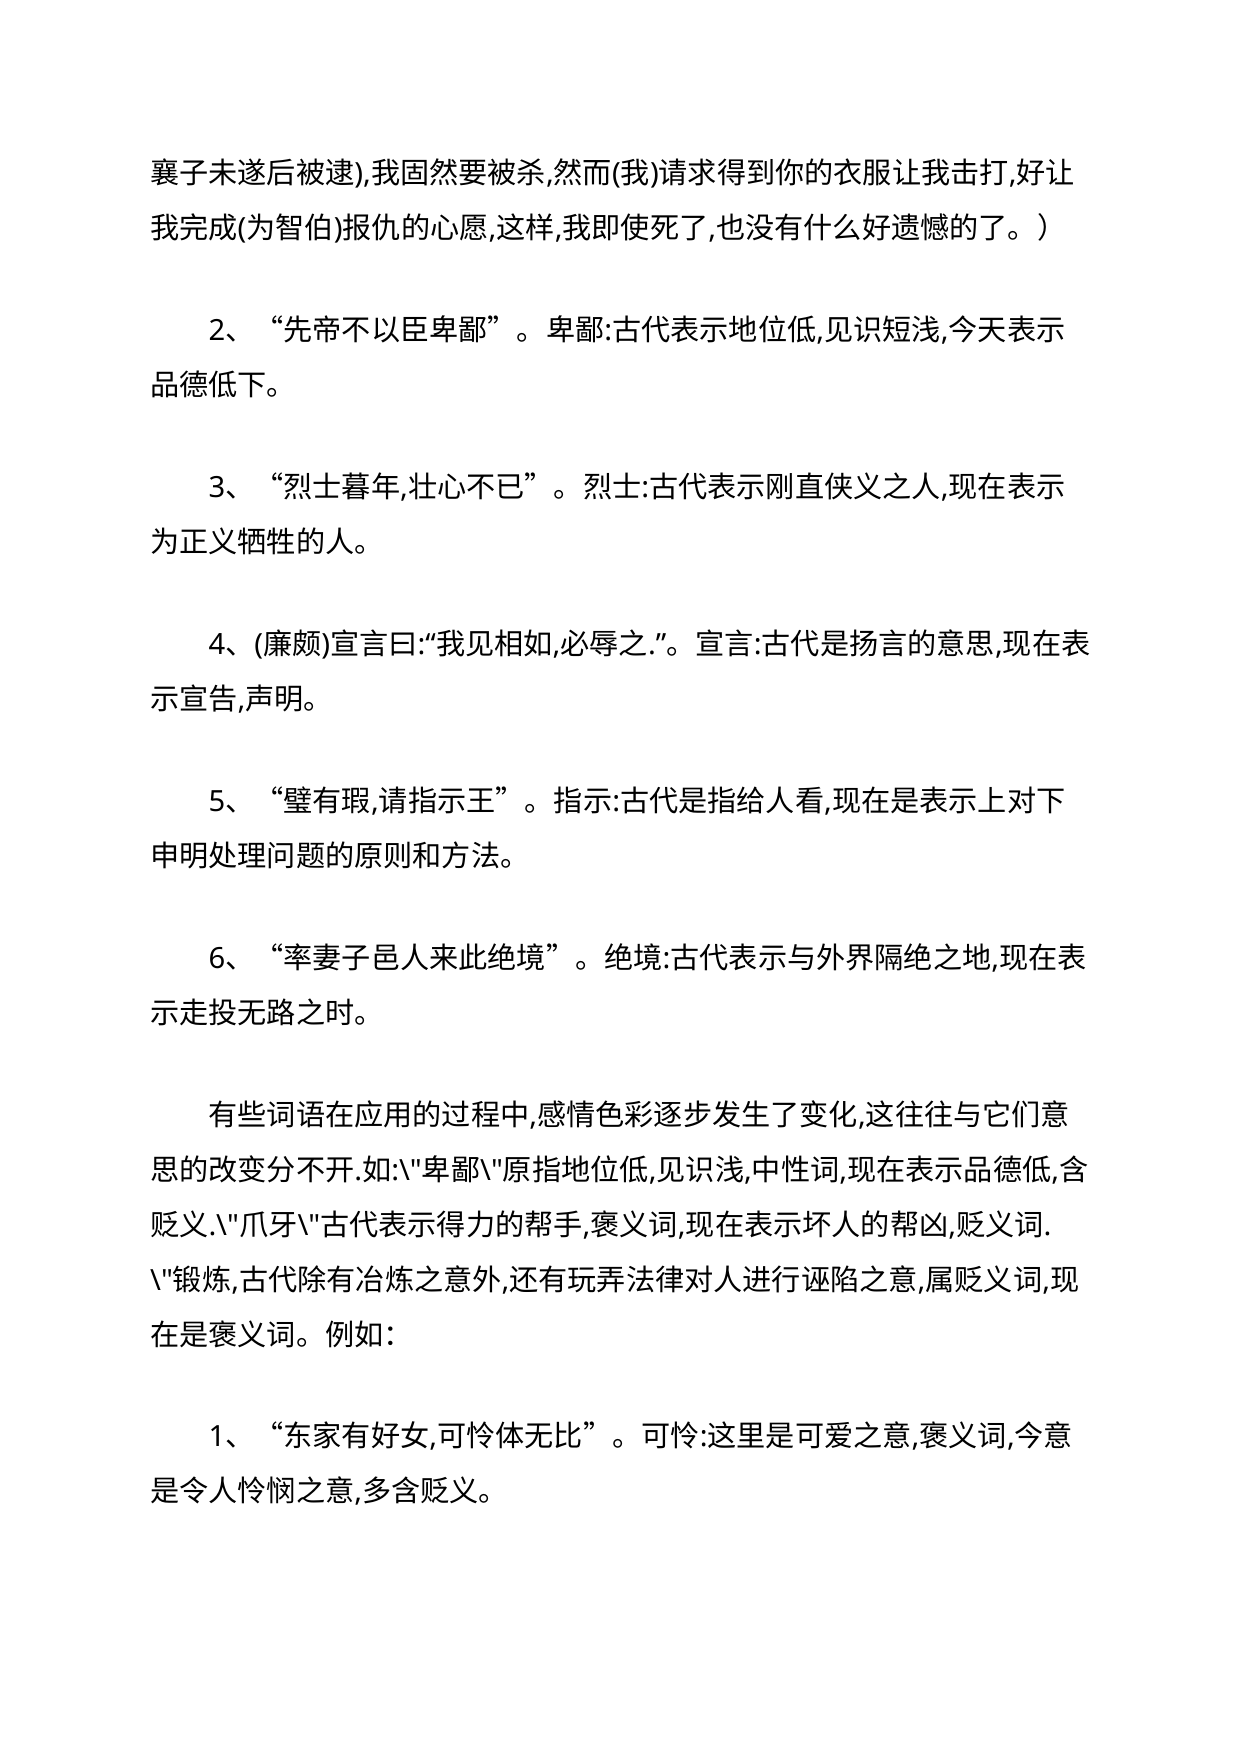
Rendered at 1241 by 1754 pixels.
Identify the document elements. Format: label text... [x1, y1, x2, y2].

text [150, 150, 1090, 247]
text 5、“璧有瑕,请指示王”。指示:古代是指给人看,现在是表示上对下申明处理问题的原则和方法。 [150, 777, 1090, 875]
text 3、“烈士暮年,壮心不已”。烈士:古代表示刚直侠义之人,现在表示为正义牺牲的人。 [150, 464, 1090, 561]
text 6、“率妻子邑人来此绝境”。绝境:古代表示与外界隔绝之地,现在表示走投无路之时。 [150, 934, 1090, 1032]
text 4、(廉颇)宣言曰:“我见相如,必辱之.”。宣言:古代是扬言的意思,现在表示宣告,声明。 [150, 621, 1090, 718]
text 2、“先帝不以臣卑鄙”。卑鄙:古代表示地位低,见识短浅,今天表示品德低下。 [150, 307, 1090, 404]
text 有些词语在应用的过程中,感情色彩逐步发生了变化,这往往与它们意思的改变分不开.如:\"卑鄙\"原指地位低,见识浅,中性词,现在表示品德低,含贬义.\"爪牙\"古代表示得力的帮手,褒义词,现在表示坏人的帮凶,贬义词.\"锻炼,古代除有冶炼之意外,还有玩弄法律对人进行诬陷之意,属贬义词,现在是褒义词。例如： [150, 1091, 1090, 1353]
text 1、“东家有好女,可怜体无比”。可怜:这里是可爱之意,褒义词,今意是令人怜悯之意,多含贬义。 [150, 1413, 1090, 1510]
